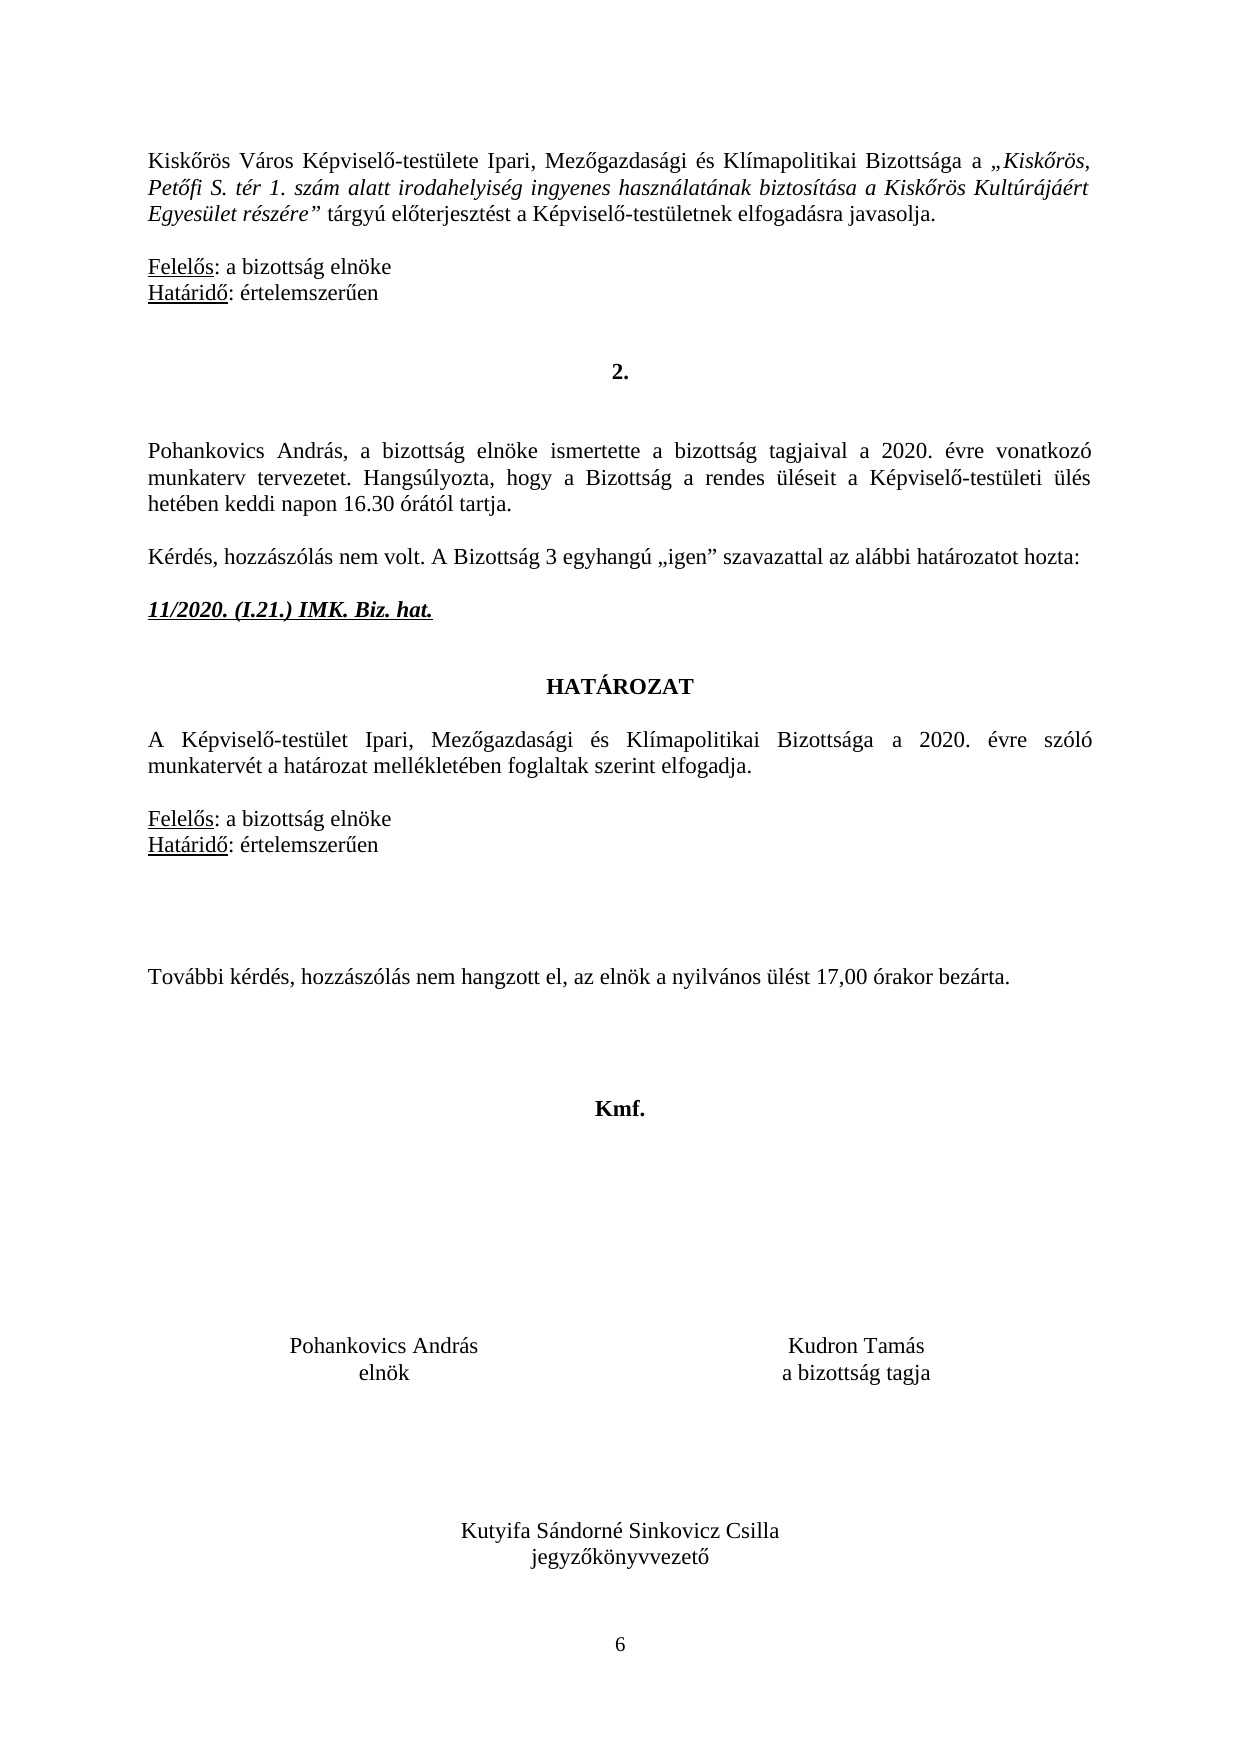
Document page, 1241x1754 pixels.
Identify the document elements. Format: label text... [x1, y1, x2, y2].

text Kérdés, hozzászólás nem volt. A Bizottság 3 egyhangú „igen” szavazattal az alábbi határozatot hozta: [148, 543, 1093, 569]
text 11/2020. (I.21.) IMK. Biz. hat. [148, 596, 1093, 622]
text Felelős: a bizottság elnöke [148, 253, 1093, 279]
text Kiskőrös Város Képviselő-testülete Ipari, Mezőgazdasági és Klímapolitikai Bizottsága a „Kiskőrös, Petőfi S. tér 1. szám alatt irodahelyiség ingyenes használatának biztosítása a Kiskőrös Kultúrájáért Egyesület részére” tárgyú előterjesztést a Képviselő-testületnek elfogadásra javasolja. [148, 148, 1093, 227]
text elnök a bizottság tagja [148, 1358, 1093, 1385]
text jegyzőkönyvvezető [148, 1543, 1093, 1569]
text 2. [148, 358, 1093, 385]
text HATÁROZAT [148, 673, 1093, 700]
text Kutyifa Sándorné Sinkovicz Csilla [148, 1517, 1093, 1543]
text További kérdés, hozzászólás nem hangzott el, az elnök a nyilvános ülést 17,00 órakor bezárta. [148, 963, 1093, 989]
text Határidő: értelemszerűen [148, 831, 1093, 858]
text Határidő: értelemszerűen [148, 279, 1093, 306]
text Kmf. [148, 1095, 1093, 1121]
text Pohankovics András, a bizottság elnöke ismertette a bizottság tagjaival a 2020. évre vonatkozó munkaterv tervezetet. Hangsúlyozta, hogy a Bizottság a rendes üléseit a Képviselő-testületi ülés hetében keddi napon 16.30 órától tartja. [148, 437, 1093, 517]
text Pohankovics András Kudron Tamás [148, 1332, 1093, 1358]
text Felelős: a bizottság elnöke [148, 805, 1093, 831]
text A Képviselő-testület Ipari, Mezőgazdasági és Klímapolitikai Bizottsága a 2020. évre szóló munkatervét a határozat mellékletében foglaltak szerint elfogadja. [148, 726, 1093, 779]
